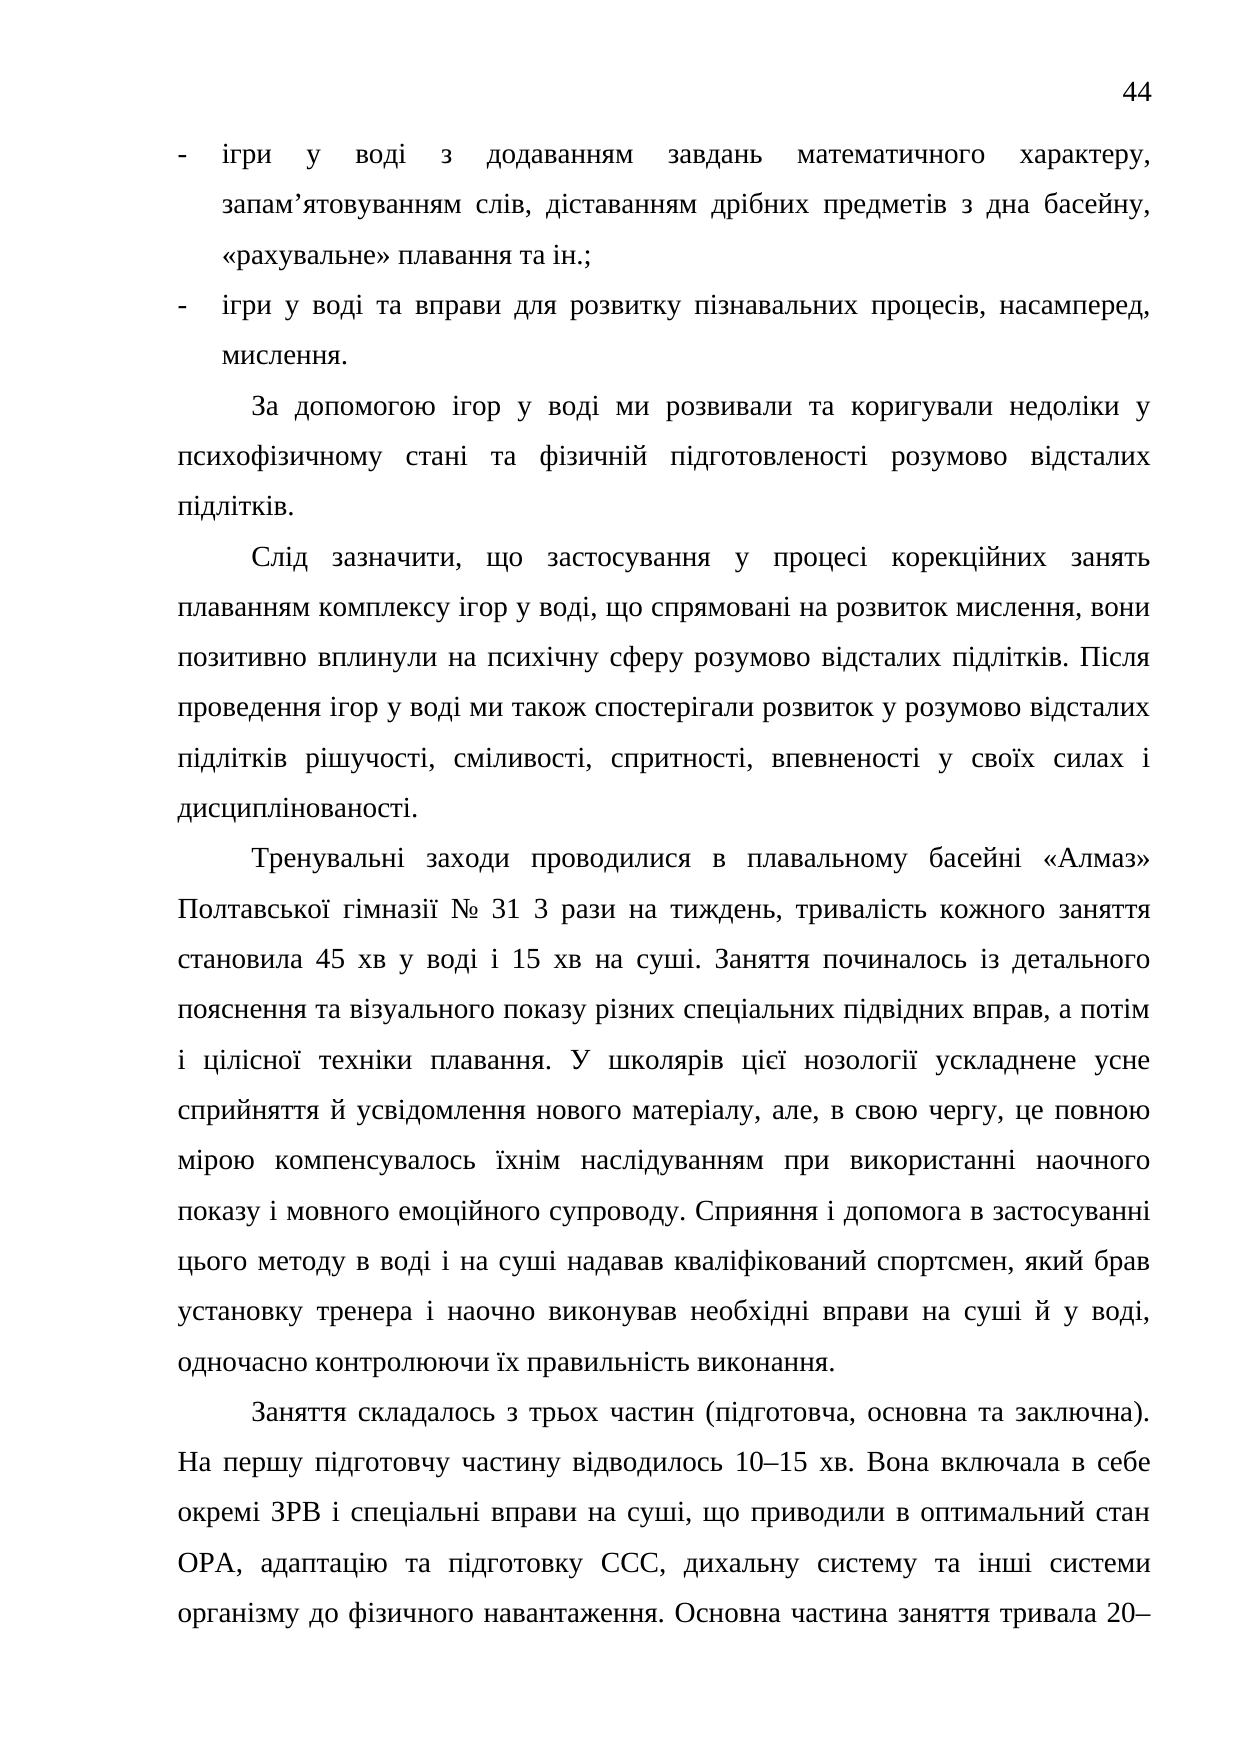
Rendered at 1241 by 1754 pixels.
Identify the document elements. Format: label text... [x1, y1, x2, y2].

text Тренувальні заходи проводилися в плавальному басейні «Алмаз» Полтавської гімназії № 31 3 рази на тиждень, тривалість кожного заняття становила 45 хв у воді і 15 хв на суші. Заняття починалось із детального пояснення та візуального показу різних спеціальних підвідних вправ, а потім і цілісної техніки плавання. У школярів цієї нозології ускладнене усне сприйняття й усвідомлення нового матеріалу, але, в свою чергу, це повною мірою компенсувалось їхнім наслідуванням при використанні наочного показу і мовного емоційного супроводу. Сприяння і допомога в застосуванні цього методу в воді і на суші надавав кваліфікований спортсмен, який брав установку тренера і наочно виконував необхідні вправи на суші й у воді, одночасно контролюючи їх правильність виконання. [177, 841, 1152, 1377]
text Слід зазначити, що застосування у процесі корекційних занять плаванням комплексу ігор у воді, що спрямовані на розвиток мислення, вони позитивно вплинули на психічну сферу розумово відсталих підлітків. Після проведення ігор у воді ми також спостерігали розвиток у розумово відсталих підлітків рішучості, сміливості, спритності, впевненості у своїх силах і дисциплінованості. [177, 539, 1152, 824]
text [177, 1394, 1152, 1629]
list ігри у воді та вправи для розвитку пізнавальних процесів, насамперед, мислення. [177, 287, 1152, 371]
text За допомогою ігор у воді ми розвивали та коригували недоліки у психофізичному стані та фізичній підготовленості розумово відсталих підлітків. [177, 388, 1152, 522]
list ігри у воді з додаванням завдань математичного характеру, запам’ятовуванням слів, діставанням дрібних предметів з дна басейну, «рахувальне» плавання та ін.; [177, 136, 1152, 270]
